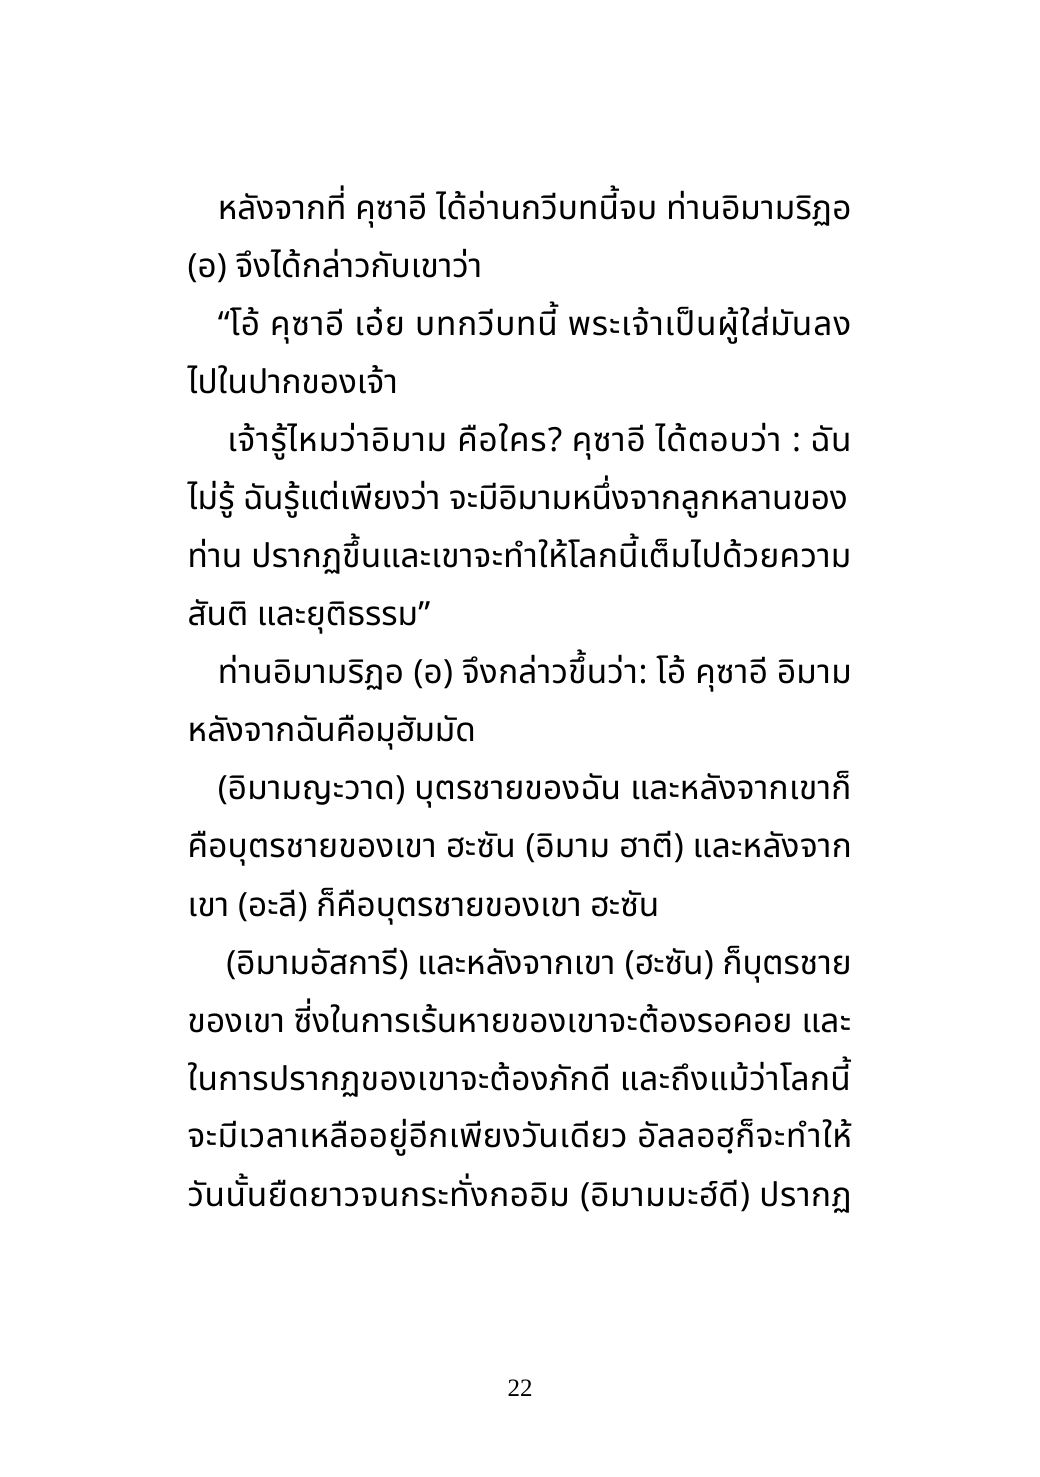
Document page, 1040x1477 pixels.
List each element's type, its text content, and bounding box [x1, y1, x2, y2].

text (อิมามญะวาด) บุตรชายของฉัน และหลังจากเขาก็คือบุตรชายของเขา ฮะซัน (อิมาม ฮาตี) และหลังจากเขา (อะลี) ก็คือบุตรชายของเขา ฮะซัน [187, 764, 852, 931]
text ท่านอิมามริฏอ (อ) จึงกล่าวขึ้นว่า: โอ้ คุซาอี อิมามหลังจากฉันคือมุฮัมมัด [187, 648, 852, 757]
text เจ้ารู้ไหมว่าอิมาม คือใคร? คุซาอี ได้ตอบว่า : ฉันไม่รู้ ฉันรู้แต่เพียงว่า จะมีอิมามหนึ่งจากลูกหลานของท่าน ปรากฏขึ้นและเขาจะทำให้โลกนี้เต็มไปด้วยความสันติ และยุติธรรม” [187, 416, 852, 641]
text “โอ้ คุซาอี เอ๋ย บทกวีบทนี้ พระเจ้าเป็นผู้ใส่มันลงไปในปากของเจ้า [187, 300, 852, 409]
text หลังจากที่ คุซาอี ได้อ่านกวีบทนี้จบ ท่านอิมามริฏอ (อ) จึงได้กล่าวกับเขาว่า [187, 184, 852, 293]
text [187, 938, 852, 1221]
